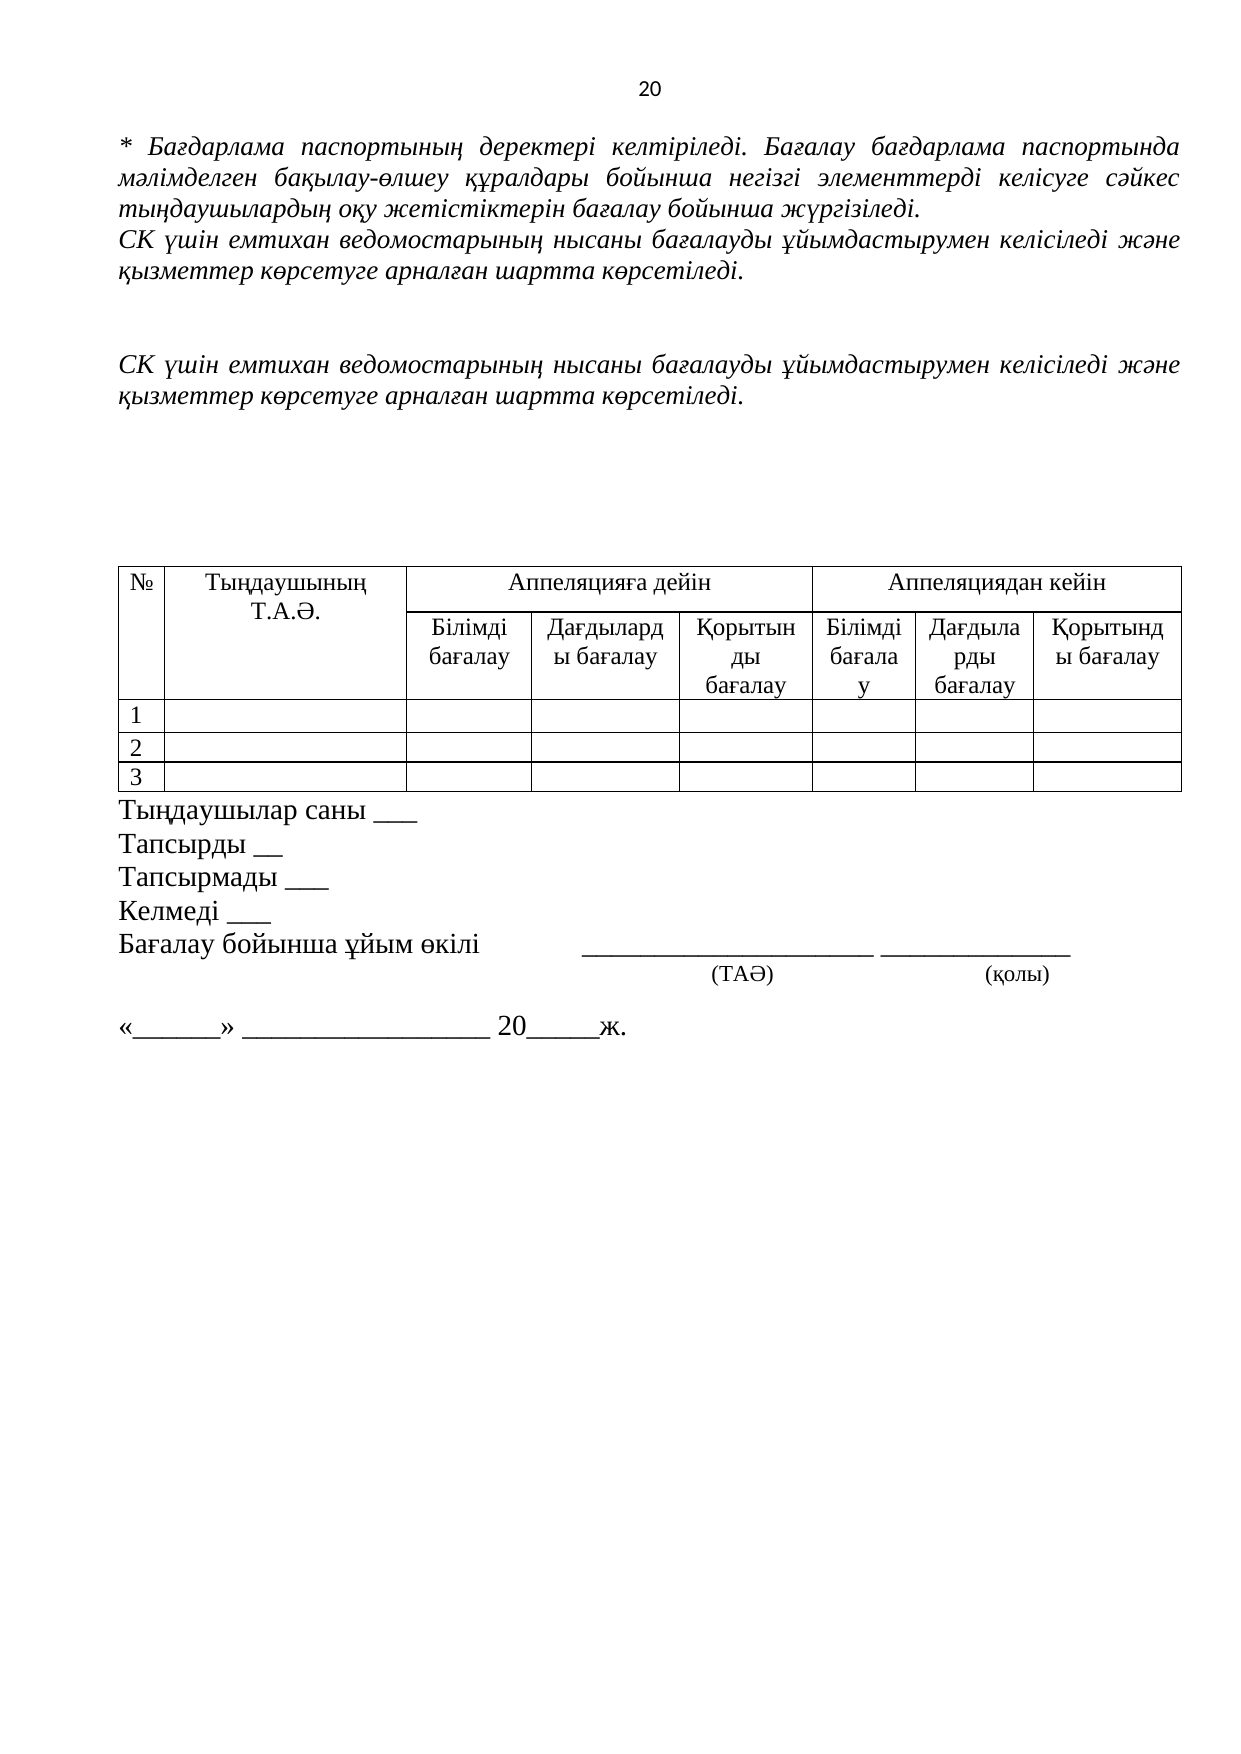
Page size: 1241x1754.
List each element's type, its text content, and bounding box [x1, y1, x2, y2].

table_cell [532, 733, 679, 761]
table_cell Білімді бағалау [813, 613, 915, 699]
text «______» _________________ 20_____ж. [118, 1008, 1181, 1041]
table_cell Қорытынды бағалау [680, 613, 812, 699]
table_header Аппеляцияға дейін [407, 567, 812, 611]
table_cell 3 [119, 763, 164, 791]
text * Бағдарлама паспортының деректері келтіріледі. Бағалау бағдарлама паспортында мәлімделген бақылау-өлшеу құралдары бойынша негізгі элементтерді келісуге сәйкес тыңдаушылардың оқу жетістіктерін бағалау бойынша жүргізіледі. [118, 130, 1181, 223]
table_cell Қорытынды бағалау [1034, 613, 1181, 699]
table_cell [407, 763, 531, 791]
text Тапсырмады ___ [118, 859, 1181, 893]
text Тапсырды __ [118, 826, 1181, 859]
table_cell [916, 733, 1033, 761]
table_cell [1034, 700, 1181, 732]
table_cell [813, 733, 915, 761]
text Бағалау бойынша ұйым өкілі ____________________ _____________ [118, 926, 1181, 960]
table_cell [680, 733, 812, 761]
table_cell [407, 700, 531, 732]
table_cell [165, 763, 406, 791]
text Тыңдаушылар саны ___ [118, 792, 1181, 826]
table_cell [165, 700, 406, 732]
table_header Тыңдаушының Т.А.Ә. [165, 567, 406, 699]
table_cell Дағдыларды бағалау [916, 613, 1033, 699]
table_cell [916, 700, 1033, 732]
table_cell [1034, 733, 1181, 761]
table_cell [165, 733, 406, 761]
table_cell [680, 700, 812, 732]
table_cell Білімді бағалау [407, 613, 531, 699]
text Келмеді ___ [118, 893, 1181, 926]
table_cell [813, 700, 915, 732]
table_cell [532, 700, 679, 732]
table_cell Дағдыларды бағалау [532, 613, 679, 699]
table_header Аппеляциядан кейін [813, 567, 1181, 611]
table_header № [119, 567, 164, 699]
table_cell [916, 763, 1033, 791]
table_cell 2 [119, 733, 164, 761]
list СК үшін емтихан ведомостарының нысаны бағалауды ұйымдастырумен келісіледі және қызметтер көрсетуге арналған шартта көрсетіледі. [118, 348, 1181, 410]
table_cell [680, 763, 812, 791]
table_cell [813, 763, 915, 791]
list СК үшін емтихан ведомостарының нысаны бағалауды ұйымдастырумен келісіледі және қызметтер көрсетуге арналған шартта көрсетіледі. [118, 223, 1181, 286]
table_cell [407, 733, 531, 761]
table_cell [532, 763, 679, 791]
table_cell [1034, 763, 1181, 791]
table_cell 1 [119, 700, 164, 732]
text (ТАӘ) (қолы) [118, 960, 1181, 986]
